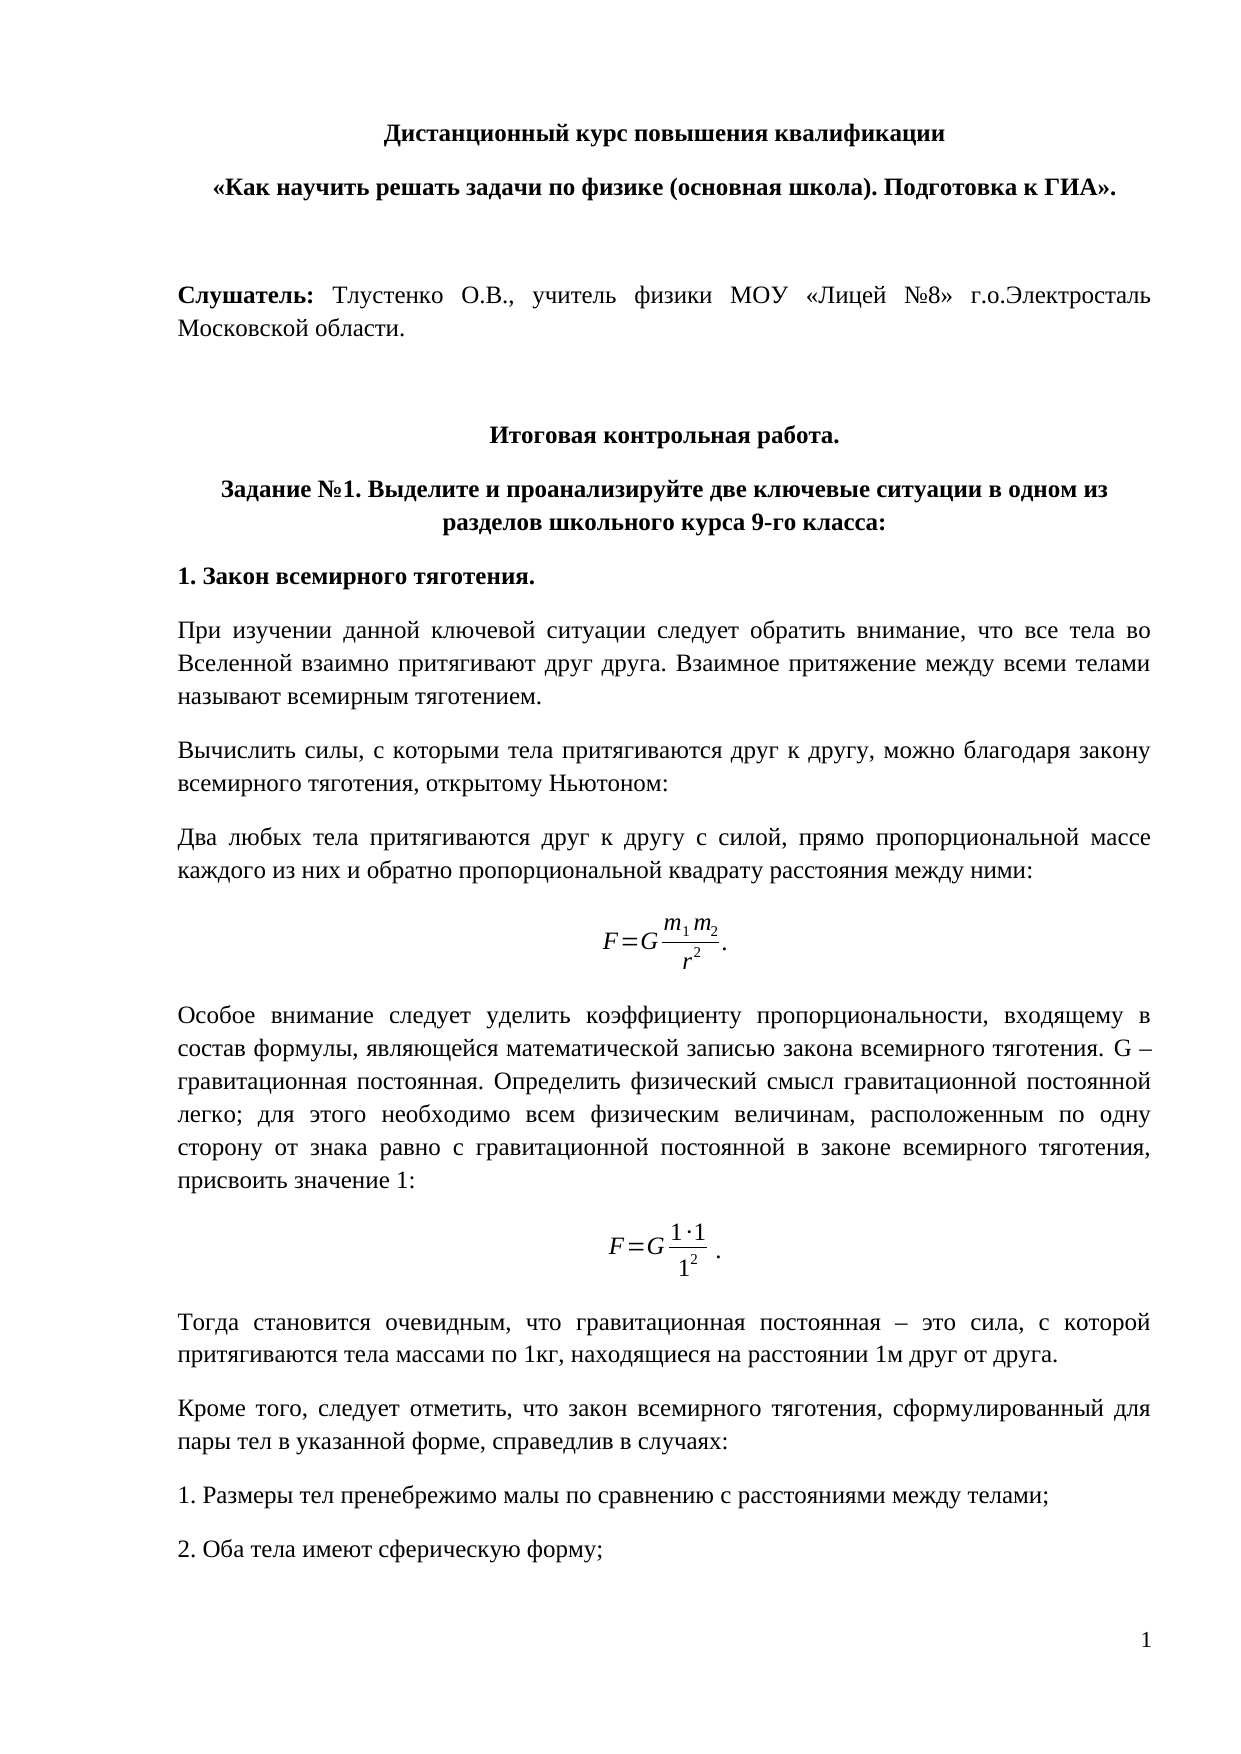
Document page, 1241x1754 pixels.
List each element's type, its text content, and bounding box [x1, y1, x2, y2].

text Итоговая контрольная работа. [177, 420, 1152, 449]
text Задание №1. Выделите и проанализируйте две ключевые ситуации в одном из разделов школьного курса 9-го класса: [177, 474, 1152, 536]
text Слушатель: Тлустенко О.В., учитель физики МОУ «Лицей №8» г.о.Электросталь Московской области. [177, 280, 1152, 341]
text Дистанционный курс повышения квалификации [177, 118, 1152, 147]
text 2. Оба тела имеют сферическую форму; [177, 1534, 1152, 1563]
text . [177, 909, 1152, 975]
text Два любых тела притягиваются друг к другу с силой, прямо пропорциональной массе каждого из них и обратно пропорциональной квадрату расстояния между ними: [177, 822, 1152, 883]
text 1. Закон всемирного тяготения. [177, 561, 1152, 590]
text Кроме того, следует отметить, что закон всемирного тяготения, сформулированный для пары тел в указанной форме, справедлив в случаях: [177, 1393, 1152, 1455]
text При изучении данной ключевой ситуации следует обратить внимание, что все тела во Вселенной взаимно притягивают друг друга. Взаимное притяжение между всеми телами называют всемирным тяготением. [177, 615, 1152, 710]
text Особое внимание следует уделить коэффициенту пропорциональности, входящему в состав формулы, являющейся математической записью закона всемирного тяготения. G – гравитационная постоянная. Определить физический смысл гравитационной постоянной легко; для этого необходимо всем физическим величинам, расположенным по одну сторону от знака равно с гравитационной постоянной в законе всемирного тяготения, присвоить значение 1: [177, 1000, 1152, 1194]
text . [177, 1219, 1152, 1281]
text «Как научить решать задачи по физике (основная школа). Подготовка к ГИА». [177, 172, 1152, 201]
text 1. Размеры тел пренебрежимо малы по сравнению с расстояниями между телами; [177, 1480, 1152, 1509]
text Вычислить силы, с которыми тела притягиваются друг к другу, можно благодаря закону всемирного тяготения, открытому Ньютоном: [177, 735, 1152, 797]
text Тогда становится очевидным, что гравитационная постоянная – это сила, с которой притягиваются тела массами по 1кг, находящиеся на расстоянии 1м друг от друга. [177, 1307, 1152, 1368]
